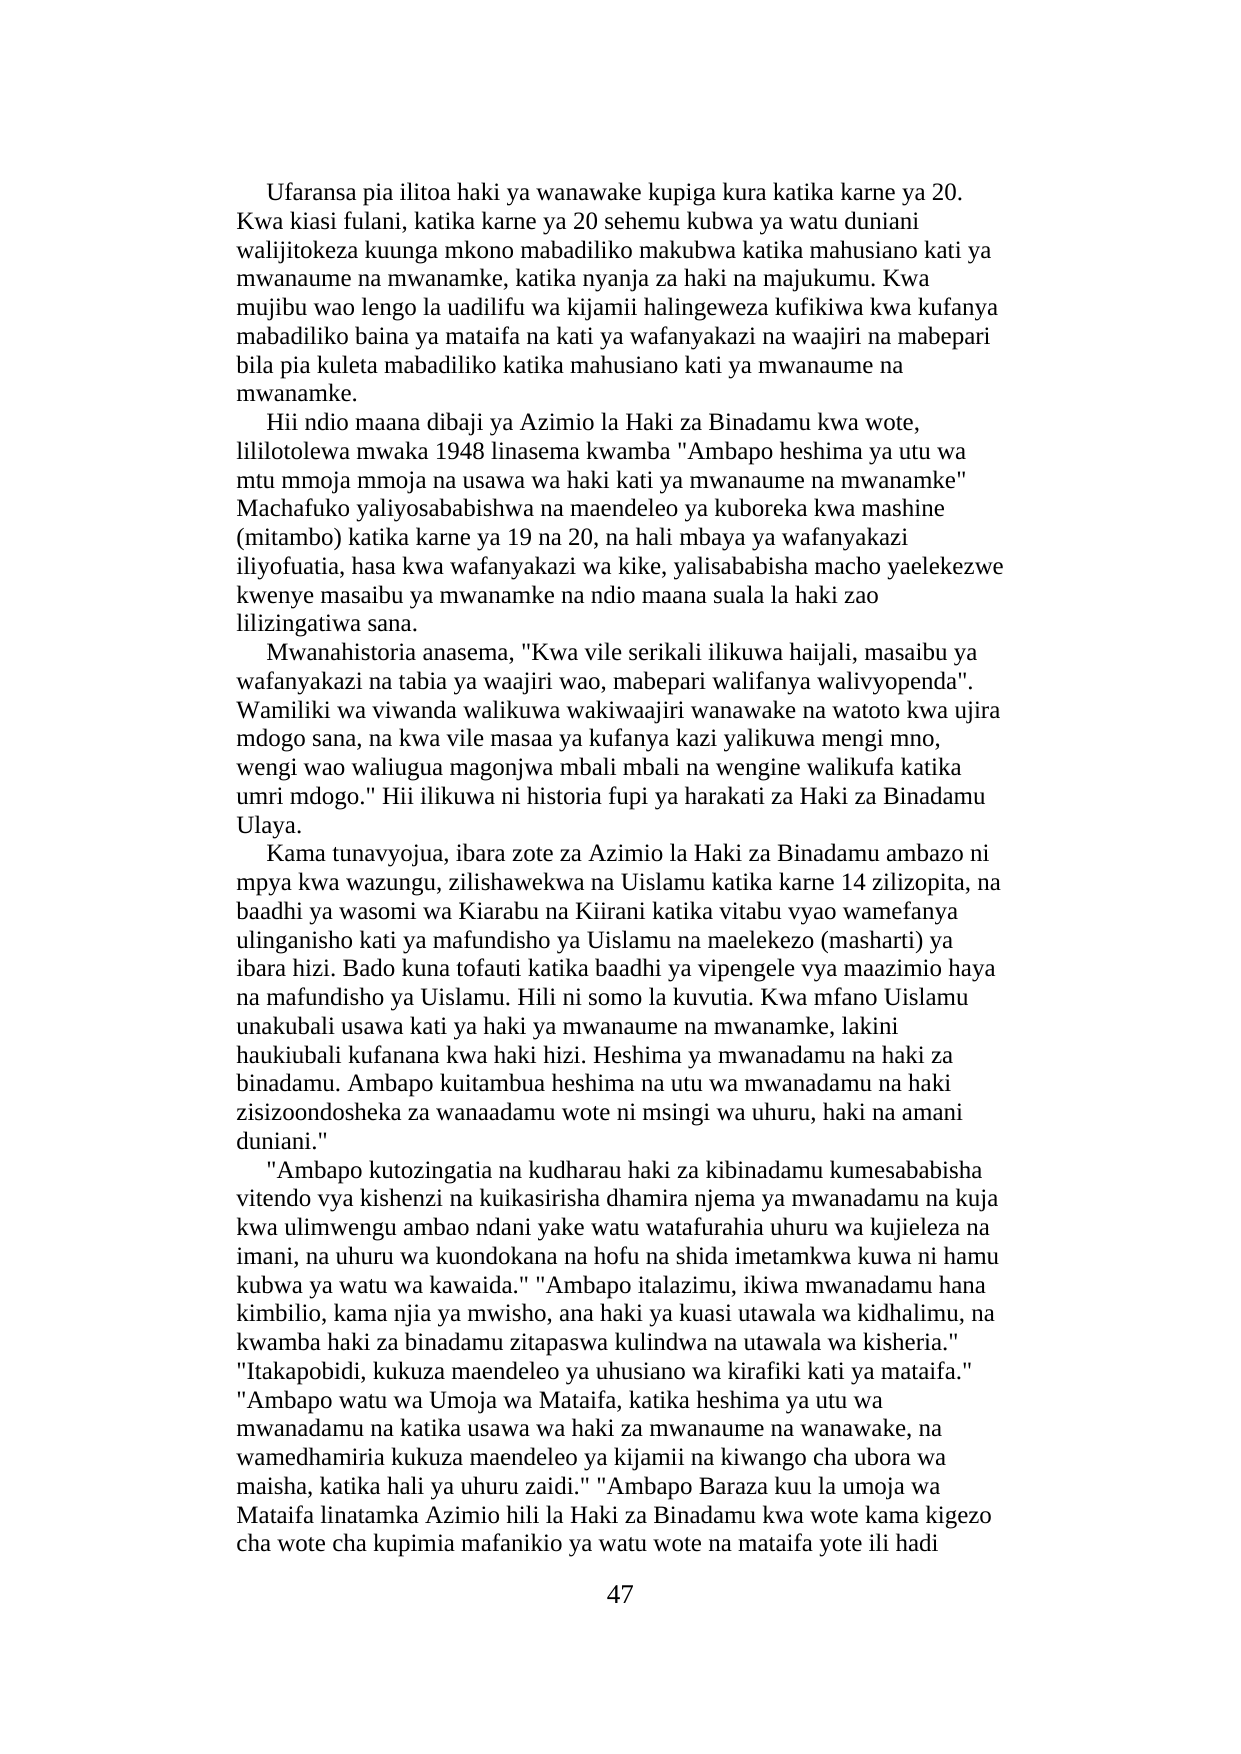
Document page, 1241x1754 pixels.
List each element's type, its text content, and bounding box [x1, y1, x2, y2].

text Hii ndio maana dibaji ya Azimio la Haki za Binadamu kwa wote, lililotolewa mwaka 1948 linasema kwamba "Ambapo heshima ya utu wa mtu mmoja mmoja na usawa wa haki kati ya mwanaume na mwanamke" Machafuko yaliyosababishwa na maendeleo ya kuboreka kwa mashine (mitambo) katika karne ya 19 na 20, na hali mbaya ya wafanyakazi iliyofuatia, hasa kwa wafanyakazi wa kike, yalisababisha macho yaelekezwe kwenye masaibu ya mwanamke na ndio maana suala la haki zao lilizingatiwa sana. [236, 407, 1004, 637]
text Mwanahistoria anasema, "Kwa vile serikali ilikuwa haijali, masaibu ya wafanyakazi na tabia ya waajiri wao, mabepari walifanya walivyopenda". Wamiliki wa viwanda walikuwa wakiwaajiri wanawake na watoto kwa ujira mdogo sana, na kwa vile masaa ya kufanya kazi yalikuwa mengi mno, wengi wao waliugua magonjwa mbali mbali na wengine walikufa katika umri mdogo." Hii ilikuwa ni historia fupi ya harakati za Haki za Binadamu Ulaya. [236, 637, 1004, 838]
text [236, 1155, 1004, 1557]
text Kama tunavyojua, ibara zote za Azimio la Haki za Binadamu ambazo ni mpya kwa wazungu, zilishawekwa na Uislamu katika karne 14 zilizopita, na baadhi ya wasomi wa Kiarabu na Kiirani katika vitabu vyao wamefanya ulinganisho kati ya mafundisho ya Uislamu na maelekezo (masharti) ya ibara hizi. Bado kuna tofauti katika baadhi ya vipengele vya maazimio haya na mafundisho ya Uislamu. Hili ni somo la kuvutia. Kwa mfano Uislamu unakubali usawa kati ya haki ya mwanaume na mwanamke, lakini haukiubali kufanana kwa haki hizi. Heshima ya mwanadamu na haki za binadamu. Ambapo kuitambua heshima na utu wa mwanadamu na haki zisizoondosheka za wanaadamu wote ni msingi wa uhuru, haki na amani duniani." [236, 838, 1004, 1155]
text Ufaransa pia ilitoa haki ya wanawake kupiga kura katika karne ya 20. Kwa kiasi fulani, katika karne ya 20 sehemu kubwa ya watu duniani walijitokeza kuunga mkono mabadiliko makubwa katika mahusiano kati ya mwanaume na mwanamke, katika nyanja za haki na majukumu. Kwa mujibu wao lengo la uadilifu wa kijamii halingeweza kufikiwa kwa kufanya mabadiliko baina ya mataifa na kati ya wafanyakazi na waajiri na mabepari bila pia kuleta mabadiliko katika mahusiano kati ya mwanaume na mwanamke. [236, 177, 1004, 407]
